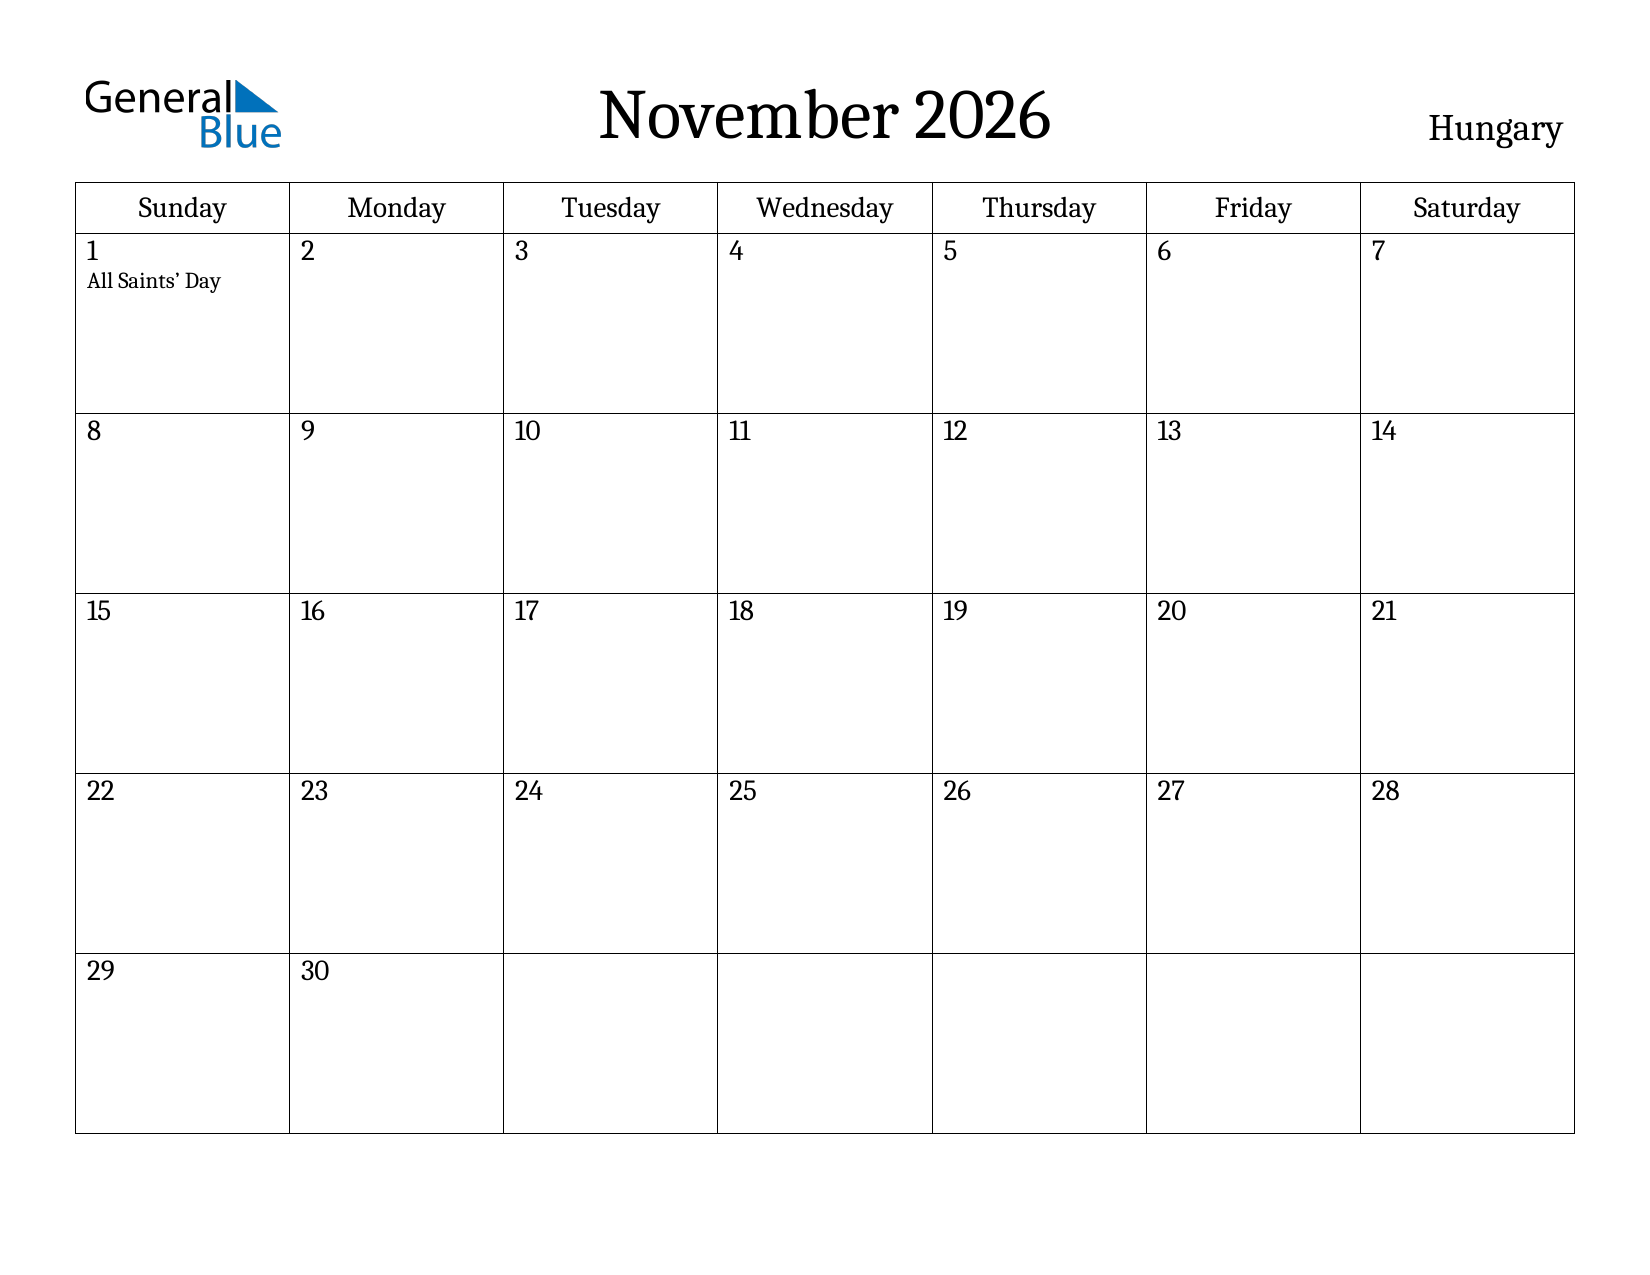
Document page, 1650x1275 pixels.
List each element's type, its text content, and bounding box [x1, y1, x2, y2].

table_header [76, 75, 503, 182]
table_cell [1147, 954, 1360, 987]
table_cell 9 [290, 414, 503, 447]
table_cell 18 [718, 594, 932, 627]
table_cell 8 [76, 414, 289, 447]
table_cell 30 [290, 954, 503, 987]
table_cell [1361, 954, 1574, 987]
table_cell [718, 448, 932, 593]
table_header Hungary [1146, 75, 1574, 182]
table_cell 4 [718, 234, 932, 267]
table_cell [718, 808, 932, 953]
table_cell [290, 267, 503, 413]
table_cell [504, 267, 717, 413]
table_cell [1147, 448, 1360, 593]
table_header November 2026 [504, 75, 1146, 182]
table_cell [933, 267, 1146, 413]
table_cell 14 [1361, 414, 1574, 447]
picture [86, 80, 281, 148]
table_cell [1361, 448, 1574, 593]
table_cell [1361, 808, 1574, 953]
table_cell 25 [718, 774, 932, 807]
table_cell [1361, 988, 1574, 1133]
table_cell 7 [1361, 234, 1574, 267]
table_cell [290, 448, 503, 593]
table_cell Wednesday [718, 183, 932, 233]
table_cell 23 [290, 774, 503, 807]
table_cell [1361, 267, 1574, 413]
table_cell Thursday [933, 183, 1146, 233]
table_cell [718, 267, 932, 413]
table_cell [933, 808, 1146, 953]
table_cell 29 [76, 954, 289, 987]
table_cell 12 [933, 414, 1146, 447]
table_cell 22 [76, 774, 289, 807]
table_cell 17 [504, 594, 717, 627]
table_cell [718, 988, 932, 1133]
table_cell [933, 954, 1146, 987]
table_cell 19 [933, 594, 1146, 627]
table_cell Monday [290, 183, 503, 233]
table_cell [76, 808, 289, 953]
table_cell 5 [933, 234, 1146, 267]
table_cell Sunday [76, 183, 289, 233]
table_cell 13 [1147, 414, 1360, 447]
table_cell [718, 627, 932, 773]
table_cell [933, 988, 1146, 1133]
table_cell 16 [290, 594, 503, 627]
table_cell 27 [1147, 774, 1360, 807]
table_cell [504, 808, 717, 953]
table_cell [933, 448, 1146, 593]
table_cell [504, 627, 717, 773]
table_cell [76, 988, 289, 1133]
table_cell 26 [933, 774, 1146, 807]
table_cell Tuesday [504, 183, 717, 233]
table_cell Saturday [1361, 183, 1574, 233]
table_cell [504, 954, 717, 987]
table_cell All Saints’ Day [76, 267, 289, 413]
table_cell [504, 448, 717, 593]
table_cell [1147, 627, 1360, 773]
table_cell Friday [1147, 183, 1360, 233]
table_cell [76, 627, 289, 773]
table_cell 20 [1147, 594, 1360, 627]
table_cell [290, 988, 503, 1133]
table_cell [76, 448, 289, 593]
table_cell 15 [76, 594, 289, 627]
table_cell [290, 627, 503, 773]
table_cell 21 [1361, 594, 1574, 627]
table_cell 2 [290, 234, 503, 267]
table_cell 28 [1361, 774, 1574, 807]
table_cell 3 [504, 234, 717, 267]
table_cell [1147, 988, 1360, 1133]
table_cell [290, 808, 503, 953]
table_cell [1147, 808, 1360, 953]
table_cell 24 [504, 774, 717, 807]
table_cell [1361, 627, 1574, 773]
table_cell 11 [718, 414, 932, 447]
table_cell 6 [1147, 234, 1360, 267]
table_cell [718, 954, 932, 987]
table_cell [933, 627, 1146, 773]
table_cell [1147, 267, 1360, 413]
table_cell 1 [76, 234, 289, 267]
table_cell 10 [504, 414, 717, 447]
table_cell [504, 988, 717, 1133]
